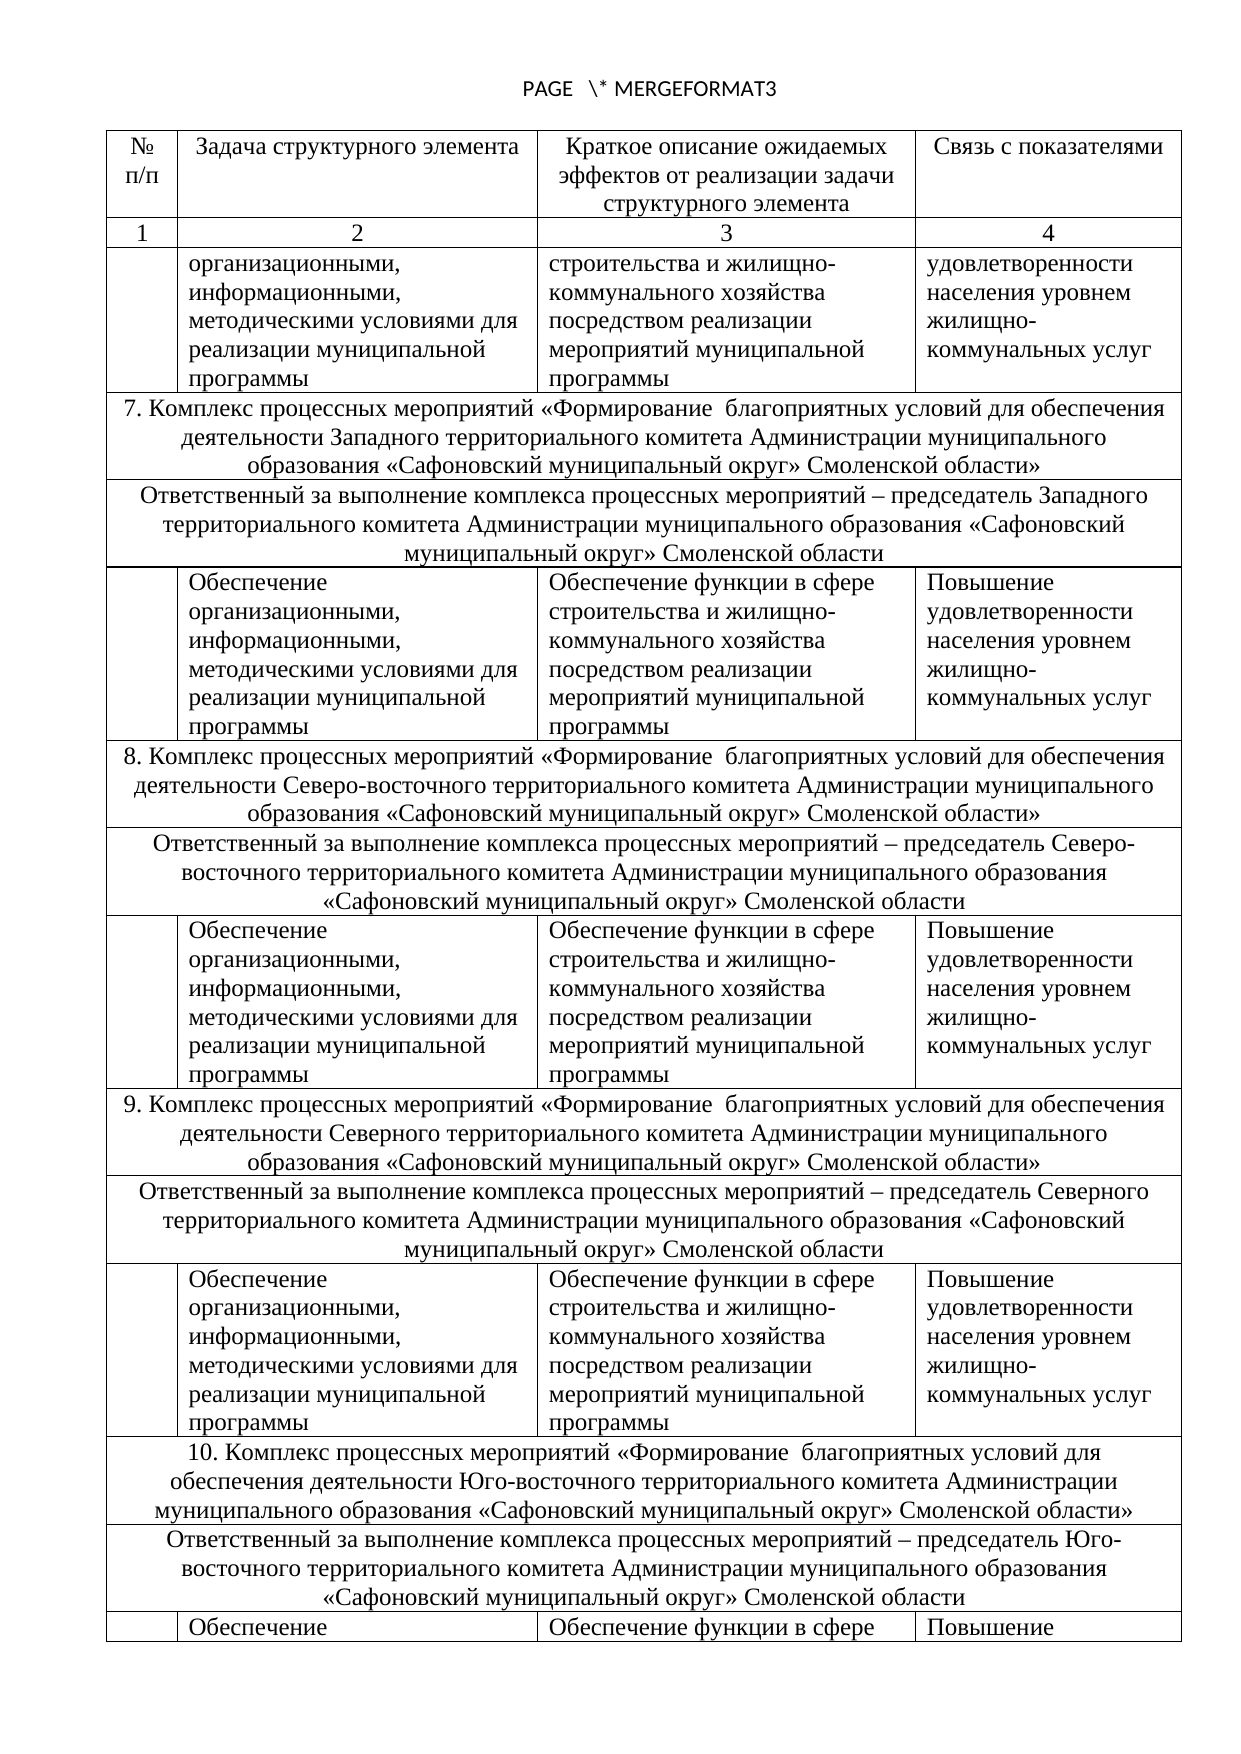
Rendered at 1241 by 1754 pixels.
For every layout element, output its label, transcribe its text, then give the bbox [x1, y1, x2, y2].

table_cell 1 [107, 218, 177, 247]
table_cell [107, 568, 177, 740]
table_cell Обеспечение функции в сфере строительства и жилищно-коммунального хозяйства посредством реализации мероприятий муниципальной программы [538, 1264, 915, 1436]
table_cell Обеспечение организационными, информационными, методическими условиями для реализации муниципальной программы [178, 916, 537, 1088]
table_cell [107, 248, 177, 392]
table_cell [916, 248, 1181, 392]
table_header № п/п [107, 131, 177, 217]
table_cell [107, 916, 177, 1088]
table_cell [538, 1612, 915, 1641]
table_cell Обеспечение организационными, информационными, методическими условиями для реализации муниципальной программы [178, 1264, 537, 1436]
table_cell 3 [538, 218, 915, 247]
table_cell 2 [178, 218, 537, 247]
table_header Связь с показателями [916, 131, 1181, 217]
table_cell 10. Комплекс процессных мероприятий «Формирование благоприятных условий для обеспечения деятельности Юго-восточного территориального комитета Администрации муниципального образования «Сафоновский муниципальный округ» Смоленской области» [107, 1437, 1181, 1523]
table_cell Обеспечение функции в сфере строительства и жилищно-коммунального хозяйства посредством реализации мероприятий муниципальной программы [538, 916, 915, 1088]
table_cell Ответственный за выполнение комплекса процессных мероприятий – председатель Северного территориального комитета Администрации муниципального образования «Сафоновский муниципальный округ» Смоленской области [107, 1176, 1181, 1263]
table_cell Повышение удовлетворенности населения уровнем жилищно-коммунальных услуг [916, 1264, 1181, 1436]
table_header Задача структурного элемента [178, 131, 537, 217]
table_cell Обеспечение функции в сфере строительства и жилищно-коммунального хозяйства посредством реализации мероприятий муниципальной программы [538, 568, 915, 740]
table_cell 8. Комплекс процессных мероприятий «Формирование благоприятных условий для обеспечения деятельности Северо-восточного территориального комитета Администрации муниципального образования «Сафоновский муниципальный округ» Смоленской области» [107, 741, 1181, 827]
table_cell Повышение удовлетворенности населения уровнем жилищно-коммунальных услуг [916, 568, 1181, 740]
table_cell [107, 1612, 177, 1641]
table_cell [107, 1264, 177, 1436]
table_cell Ответственный за выполнение комплекса процессных мероприятий – председатель Юго-восточного территориального комитета Администрации муниципального образования «Сафоновский муниципальный округ» Смоленской области [107, 1525, 1181, 1611]
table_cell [916, 1612, 1181, 1641]
table_cell 9. Комплекс процессных мероприятий «Формирование благоприятных условий для обеспечения деятельности Северного территориального комитета Администрации муниципального образования «Сафоновский муниципальный округ» Смоленской области» [107, 1089, 1181, 1175]
table_cell 4 [916, 218, 1181, 247]
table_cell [178, 248, 537, 392]
table_cell Обеспечение организационными, информационными, методическими условиями для реализации муниципальной программы [178, 568, 537, 740]
table_cell Ответственный за выполнение комплекса процессных мероприятий – председатель Западного территориального комитета Администрации муниципального образования «Сафоновский муниципальный округ» Смоленской области [107, 480, 1181, 566]
table_cell Повышение удовлетворенности населения уровнем жилищно-коммунальных услуг [916, 916, 1181, 1088]
table_header Краткое описание ожидаемых эффектов от реализации задачи структурного элемента [538, 131, 915, 217]
table_cell Ответственный за выполнение комплекса процессных мероприятий – председатель Северо-восточного территориального комитета Администрации муниципального образования «Сафоновский муниципальный округ» Смоленской области [107, 828, 1181, 914]
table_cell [538, 248, 915, 392]
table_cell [178, 1612, 537, 1641]
table_cell 7. Комплекс процессных мероприятий «Формирование благоприятных условий для обеспечения деятельности Западного территориального комитета Администрации муниципального образования «Сафоновский муниципальный округ» Смоленской области» [107, 393, 1181, 479]
